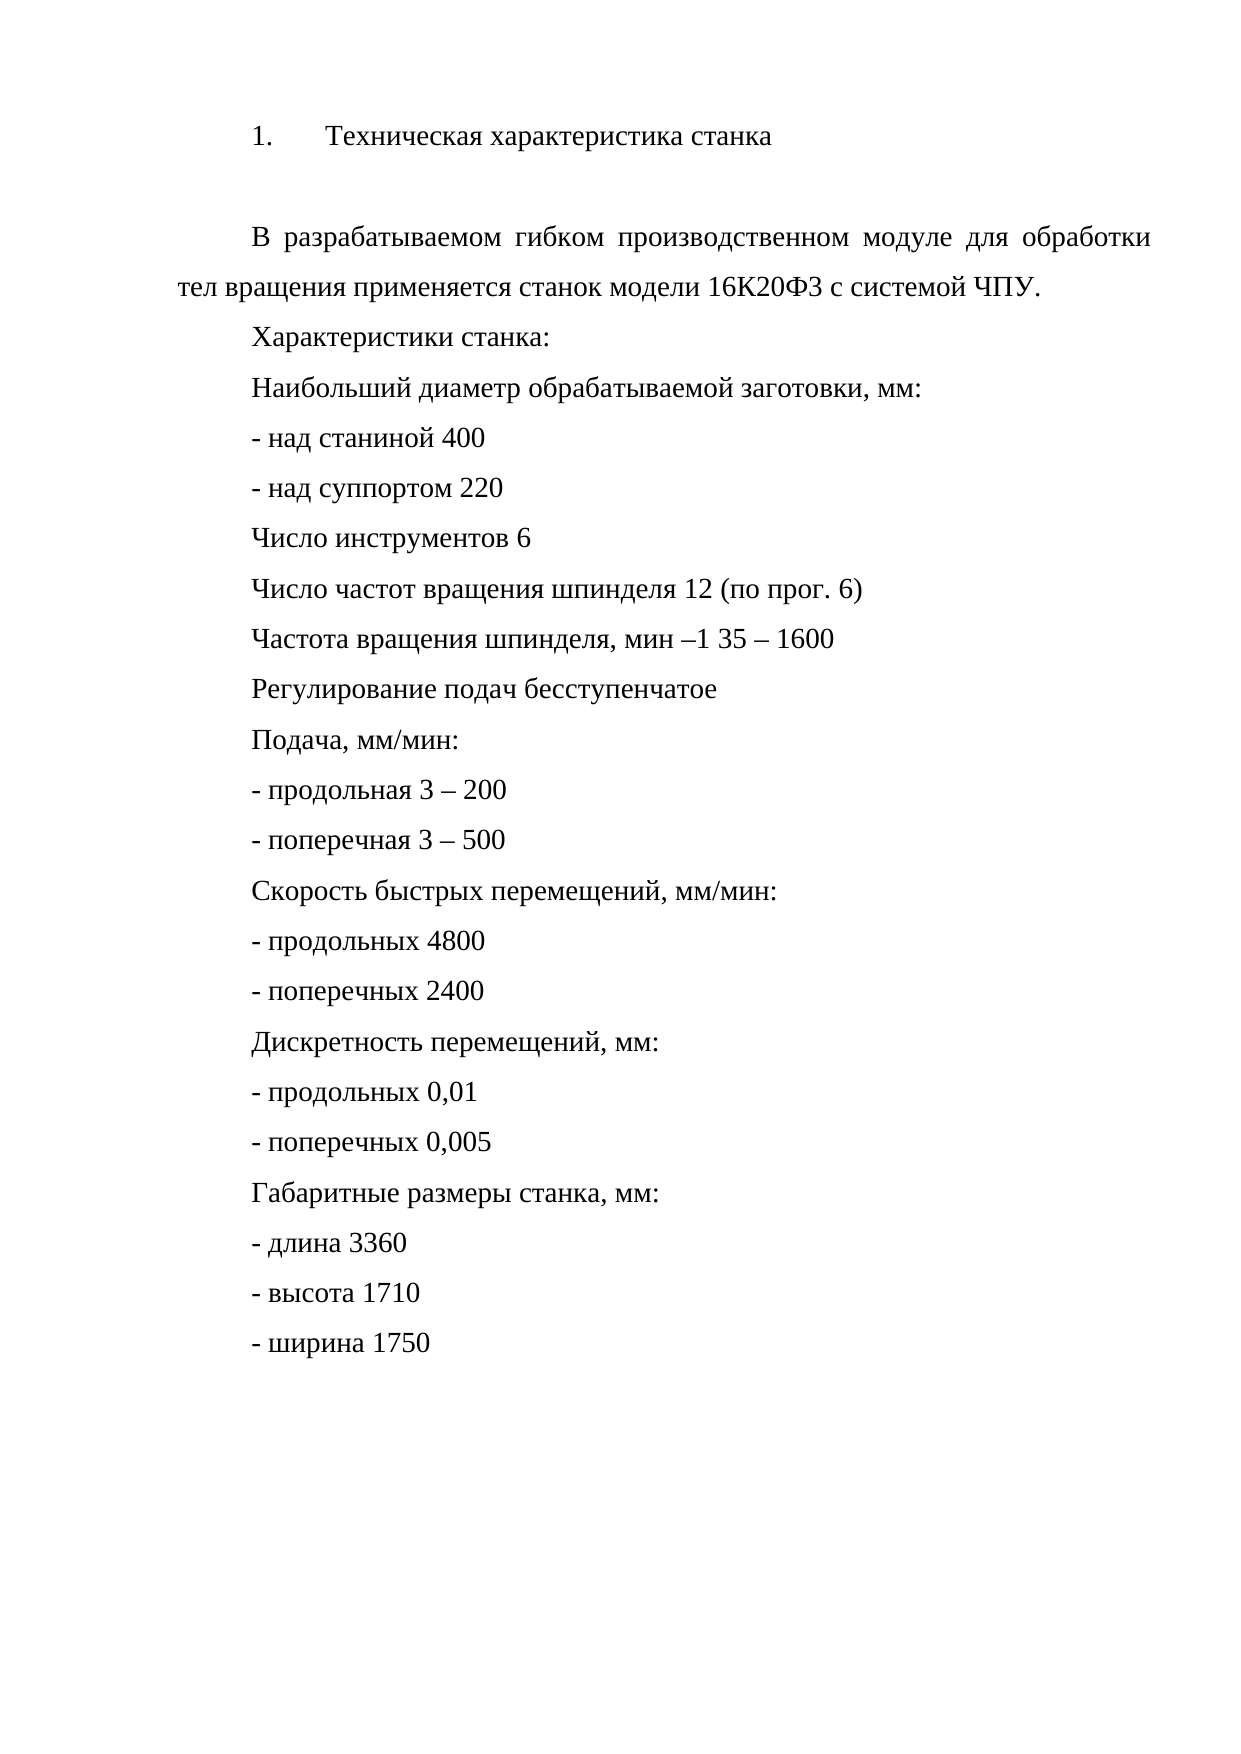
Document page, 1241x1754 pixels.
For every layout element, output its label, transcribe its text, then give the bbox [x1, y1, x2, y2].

text Габаритные размеры станка, мм: [177, 1175, 1152, 1208]
text - поперечная 3 – 500 [177, 822, 1152, 856]
text Частота вращения шпинделя, мин –1 35 – 1600 [177, 621, 1152, 655]
list Техническая характеристика станка [177, 118, 1152, 152]
text Скорость быстрых перемещений, мм/мин: [177, 873, 1152, 906]
text - ширина 1750 [177, 1326, 1152, 1359]
text Дискретность перемещений, мм: [177, 1024, 1152, 1057]
text В разрабатываемом гибком производственном модуле для обработки тел вращения применяется станок модели 16К20Ф3 с системой ЧПУ. [177, 219, 1152, 303]
text - над суппортом 220 [177, 470, 1152, 504]
text Наибольший диаметр обрабатываемой заготовки, мм: [177, 370, 1152, 403]
text - продольных 0,01 [177, 1074, 1152, 1108]
text - высота 1710 [177, 1275, 1152, 1309]
text - поперечных 0,005 [177, 1124, 1152, 1158]
text - длина 3360 [177, 1225, 1152, 1258]
text Число частот вращения шпинделя 12 (по прог. 6) [177, 571, 1152, 604]
text - продольная 3 – 200 [177, 772, 1152, 806]
text Число инструментов 6 [177, 521, 1152, 554]
text - над станиной 400 [177, 420, 1152, 453]
text Подача, мм/мин: [177, 722, 1152, 755]
text - продольных 4800 [177, 923, 1152, 957]
text Характеристики станка: [177, 319, 1152, 353]
text - поперечных 2400 [177, 973, 1152, 1007]
text Регулирование подач бесступенчатое [177, 672, 1152, 705]
